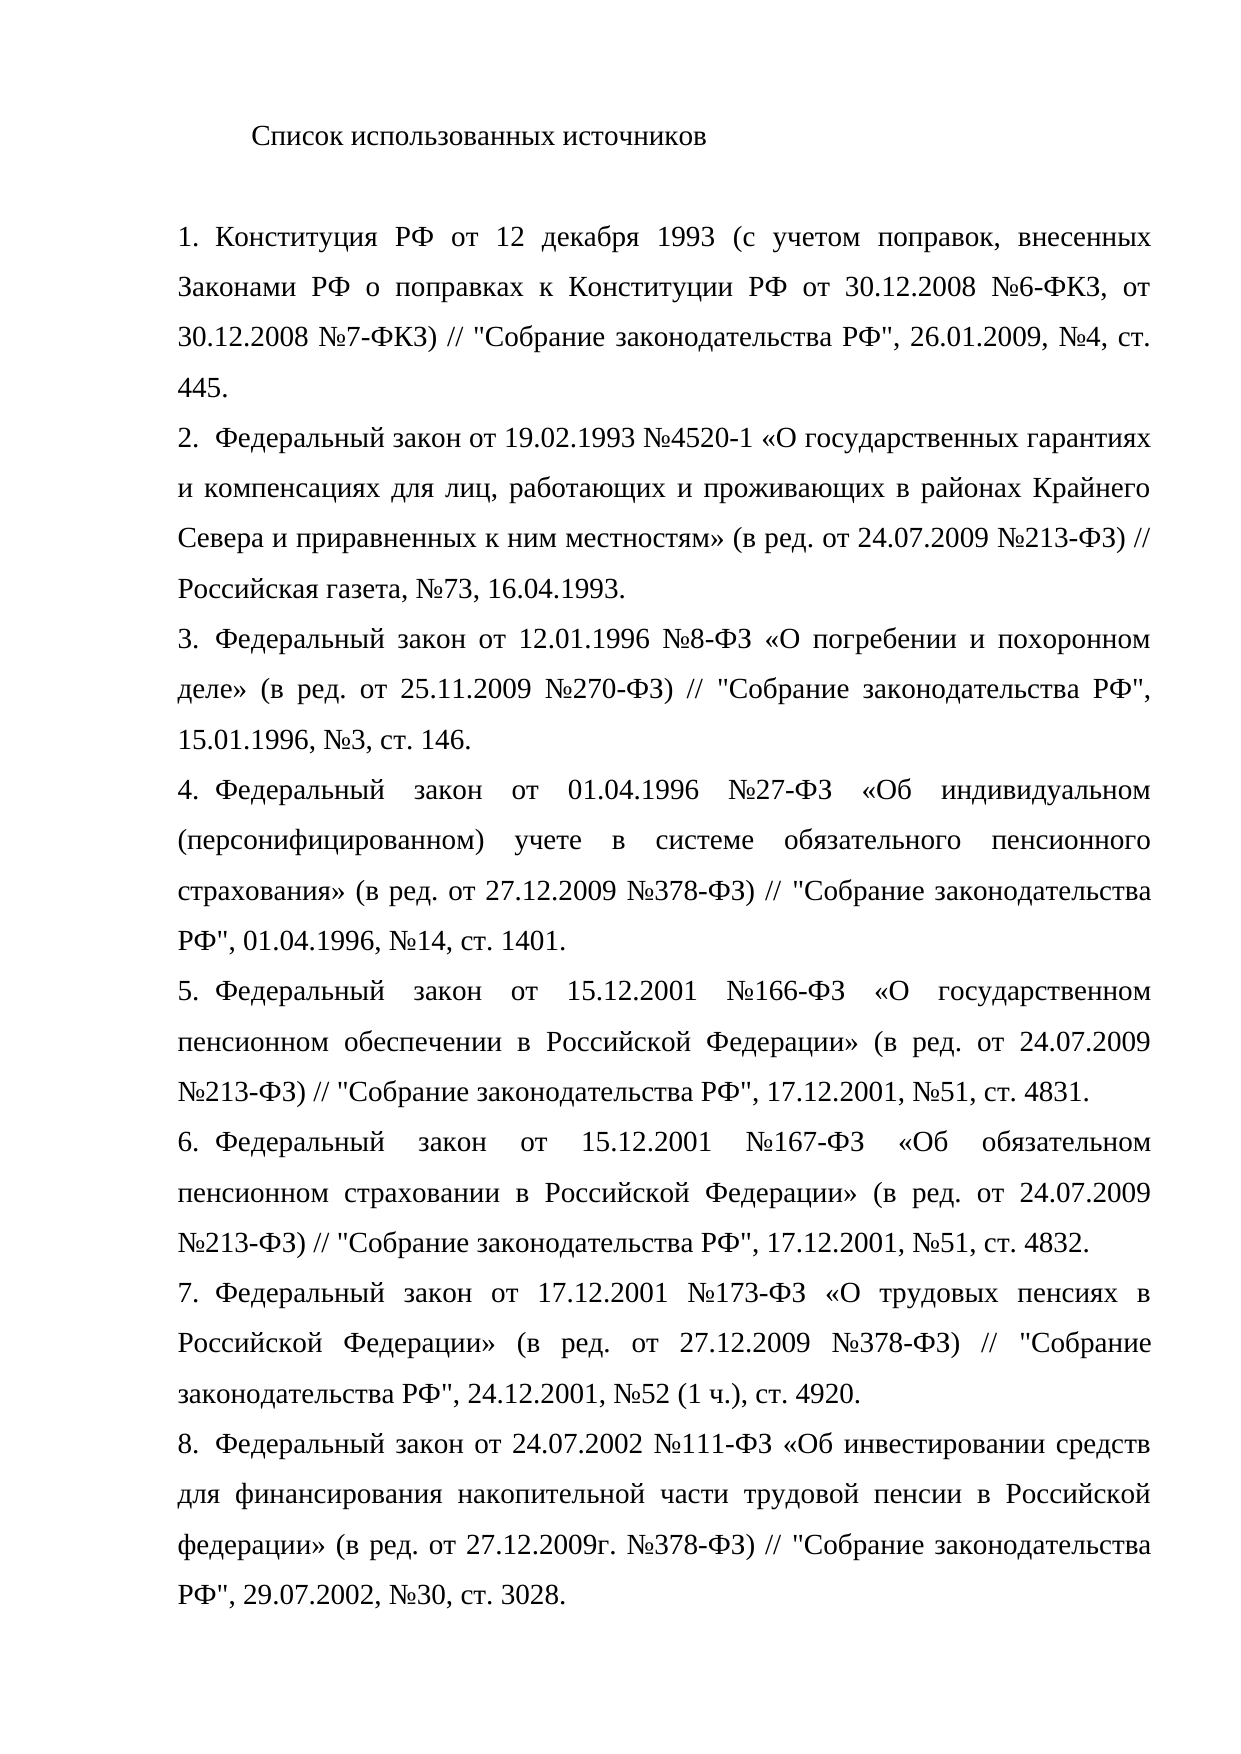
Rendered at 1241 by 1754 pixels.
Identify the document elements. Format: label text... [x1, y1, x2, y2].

list Федеральный закон от 17.12.2001 №173-ФЗ «О трудовых пенсиях в Российской Федерации» (в ред. от 27.12.2009 №378-ФЗ) // "Собрание законодательства РФ", 24.12.2001, №52 (1 ч.), ст. 4920. [177, 1275, 1152, 1409]
text Список использованных источников [177, 118, 1152, 152]
list Федеральный закон от 15.12.2001 №167-ФЗ «Об обязательном пенсионном страховании в Российской Федерации» (в ред. от 24.07.2009 №213-ФЗ) // "Собрание законодательства РФ", 17.12.2001, №51, ст. 4832. [177, 1124, 1152, 1258]
list Федеральный закон от 19.02.1993 №4520-1 «О государственных гарантиях и компенсациях для лиц, работающих и проживающих в районах Крайнего Севера и приравненных к ним местностям» (в ред. от 24.07.2009 №213-ФЗ) // Российская газета, №73, 16.04.1993. [177, 420, 1152, 604]
list Федеральный закон от 12.01.1996 №8-ФЗ «О погребении и похоронном деле» (в ред. от 25.11.2009 №270-ФЗ) // "Собрание законодательства РФ", 15.01.1996, №3, ст. 146. [177, 621, 1152, 755]
list Федеральный закон от 01.04.1996 №27-ФЗ «Об индивидуальном (персонифицированном) учете в системе обязательного пенсионного страхования» (в ред. от 27.12.2009 №378-ФЗ) // "Собрание законодательства РФ", 01.04.1996, №14, ст. 1401. [177, 772, 1152, 957]
list Конституция РФ от 12 декабря 1993 (с учетом поправок, внесенных Законами РФ о поправках к Конституции РФ от 30.12.2008 №6-ФКЗ, от 30.12.2008 №7-ФКЗ) // "Собрание законодательства РФ", 26.01.2009, №4, ст. 445. [177, 219, 1152, 403]
list Федеральный закон от 15.12.2001 №166-ФЗ «О государственном пенсионном обеспечении в Российской Федерации» (в ред. от 24.07.2009 №213-ФЗ) // "Собрание законодательства РФ", 17.12.2001, №51, ст. 4831. [177, 973, 1152, 1108]
list Федеральный закон от 24.07.2002 №111-ФЗ «Об инвестировании средств для финансирования накопительной части трудовой пенсии в Российской федерации» (в ред. от 27.12.2009г. №378-ФЗ) // "Собрание законодательства РФ", 29.07.2002, №30, ст. 3028. [177, 1426, 1152, 1611]
